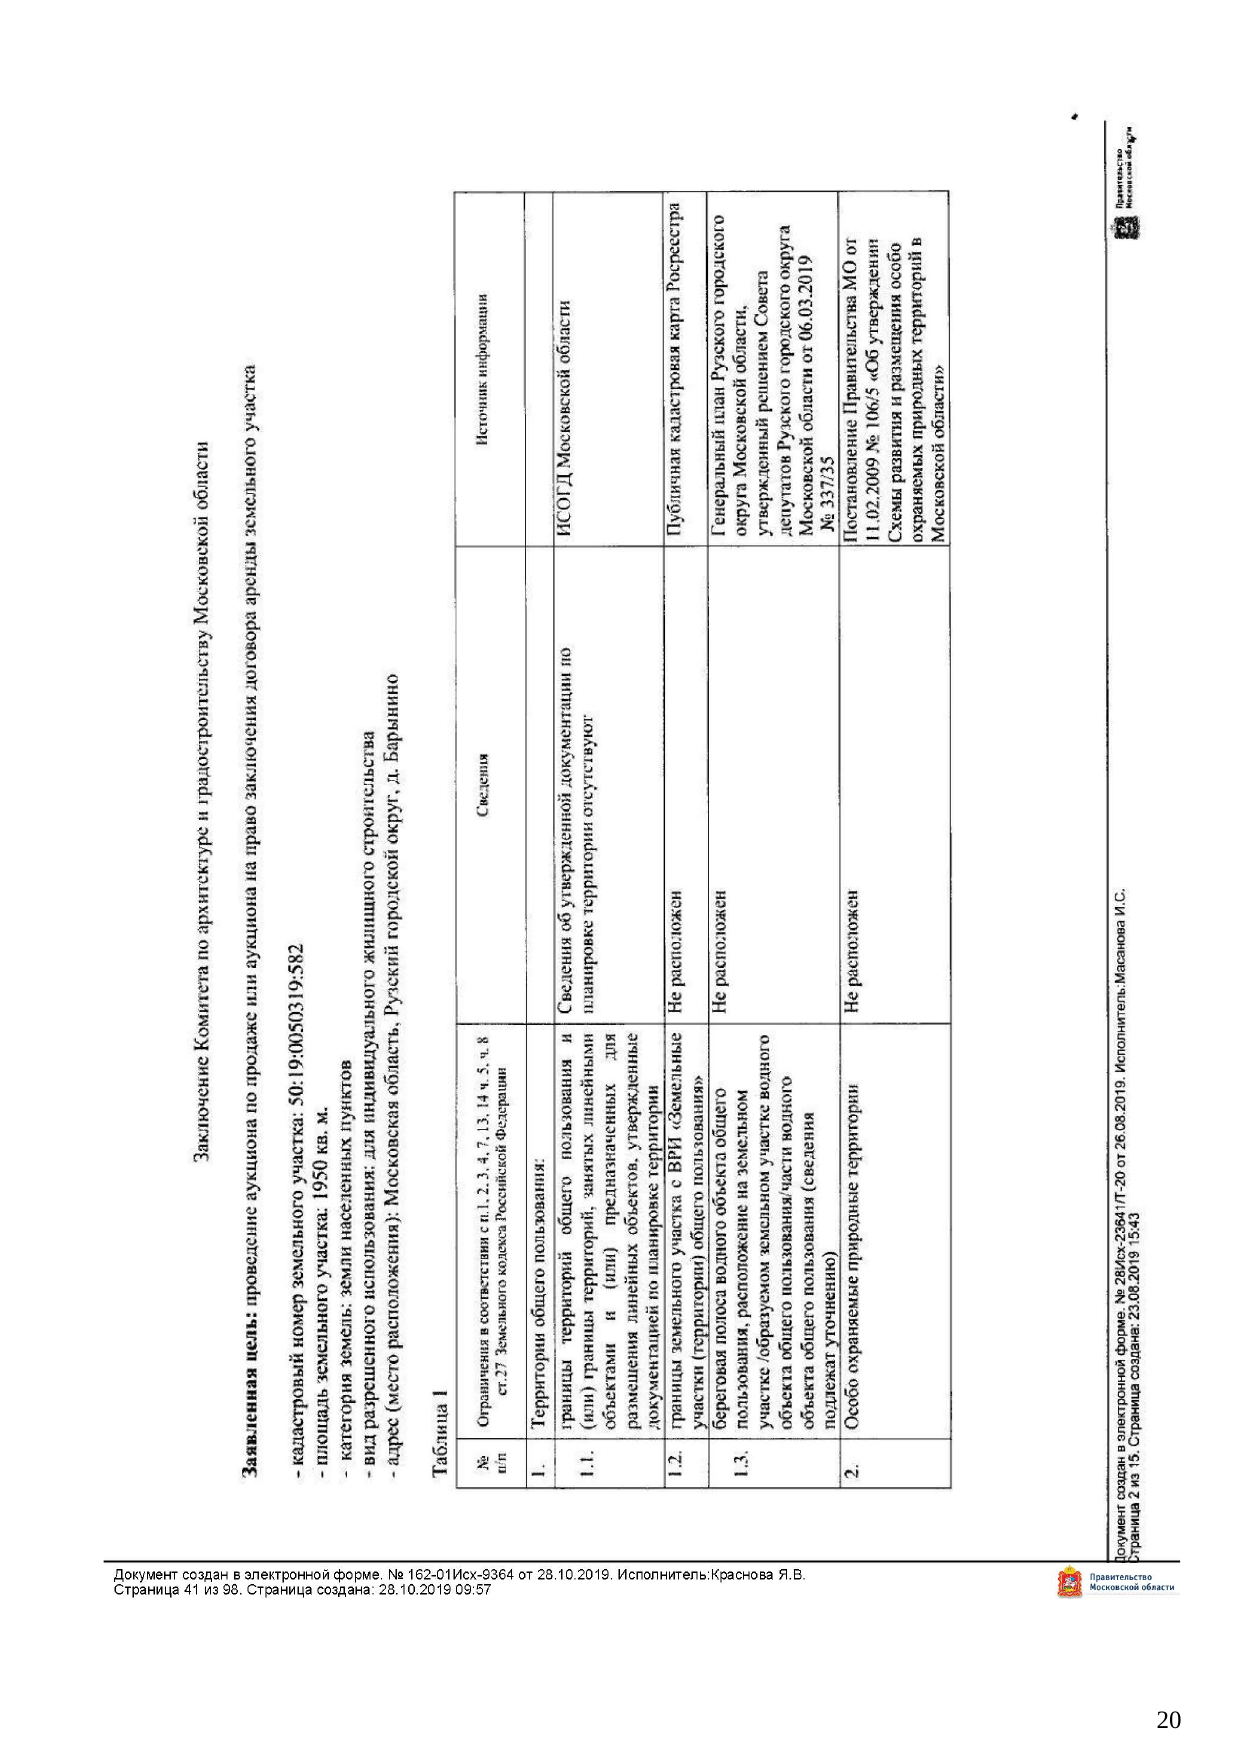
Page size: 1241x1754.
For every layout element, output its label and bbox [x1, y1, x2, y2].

picture [103, 88, 1181, 1612]
